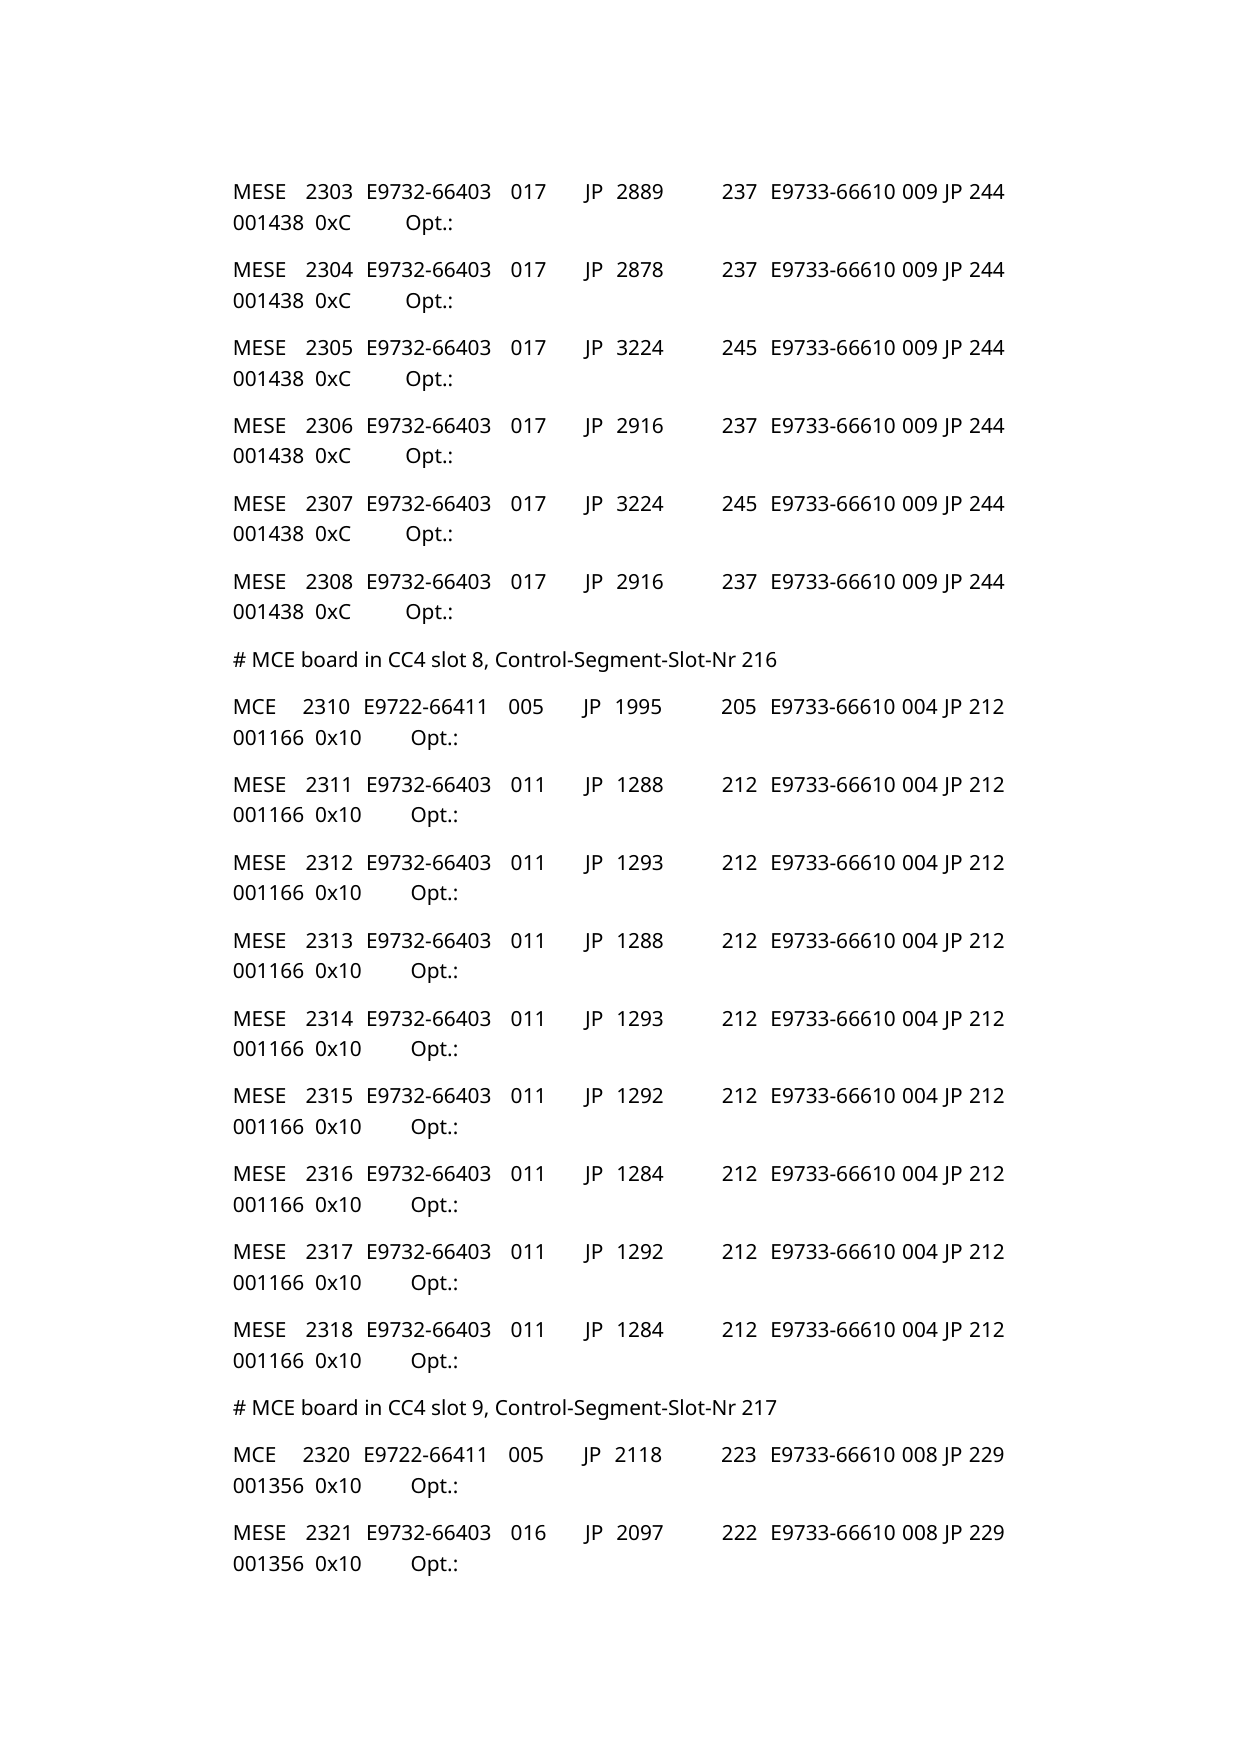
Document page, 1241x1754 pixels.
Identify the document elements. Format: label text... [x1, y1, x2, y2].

text MESE 2308 E9732-66403 017 JP 2916 237 E9733-66610 009 JP 244 001438 0xC Opt.: [233, 567, 1007, 626]
text # MCE board in CC4 slot 9, Control-Segment-Slot-Nr 217 [233, 1393, 1007, 1422]
text MESE 2318 E9732-66403 011 JP 1284 212 E9733-66610 004 JP 212 001166 0x10 Opt.: [233, 1315, 1007, 1374]
text MESE 2304 E9732-66403 017 JP 2878 237 E9733-66610 009 JP 244 001438 0xC Opt.: [233, 255, 1007, 314]
text MESE 2321 E9732-66403 016 JP 2097 222 E9733-66610 008 JP 229 001356 0x10 Opt.: [233, 1518, 1007, 1577]
text MESE 2316 E9732-66403 011 JP 1284 212 E9733-66610 004 JP 212 001166 0x10 Opt.: [233, 1159, 1007, 1218]
text MESE 2317 E9732-66403 011 JP 1292 212 E9733-66610 004 JP 212 001166 0x10 Opt.: [233, 1237, 1007, 1296]
text MESE 2315 E9732-66403 011 JP 1292 212 E9733-66610 004 JP 212 001166 0x10 Opt.: [233, 1082, 1007, 1141]
text MESE 2311 E9732-66403 011 JP 1288 212 E9733-66610 004 JP 212 001166 0x10 Opt.: [233, 770, 1007, 829]
text MESE 2314 E9732-66403 011 JP 1293 212 E9733-66610 004 JP 212 001166 0x10 Opt.: [233, 1004, 1007, 1063]
text MESE 2312 E9732-66403 011 JP 1293 212 E9733-66610 004 JP 212 001166 0x10 Opt.: [233, 848, 1007, 907]
text MCE 2310 E9722-66411 005 JP 1995 205 E9733-66610 004 JP 212 001166 0x10 Opt.: [233, 692, 1007, 751]
text # MCE board in CC4 slot 8, Control-Segment-Slot-Nr 216 [233, 645, 1007, 673]
text MESE 2303 E9732-66403 017 JP 2889 237 E9733-66610 009 JP 244 001438 0xC Opt.: [233, 177, 1007, 236]
text MESE 2305 E9732-66403 017 JP 3224 245 E9733-66610 009 JP 244 001438 0xC Opt.: [233, 333, 1007, 392]
text MESE 2313 E9732-66403 011 JP 1288 212 E9733-66610 004 JP 212 001166 0x10 Opt.: [233, 926, 1007, 985]
text MESE 2307 E9732-66403 017 JP 3224 245 E9733-66610 009 JP 244 001438 0xC Opt.: [233, 489, 1007, 548]
text MCE 2320 E9722-66411 005 JP 2118 223 E9733-66610 008 JP 229 001356 0x10 Opt.: [233, 1441, 1007, 1499]
text MESE 2306 E9732-66403 017 JP 2916 237 E9733-66610 009 JP 244 001438 0xC Opt.: [233, 411, 1007, 470]
